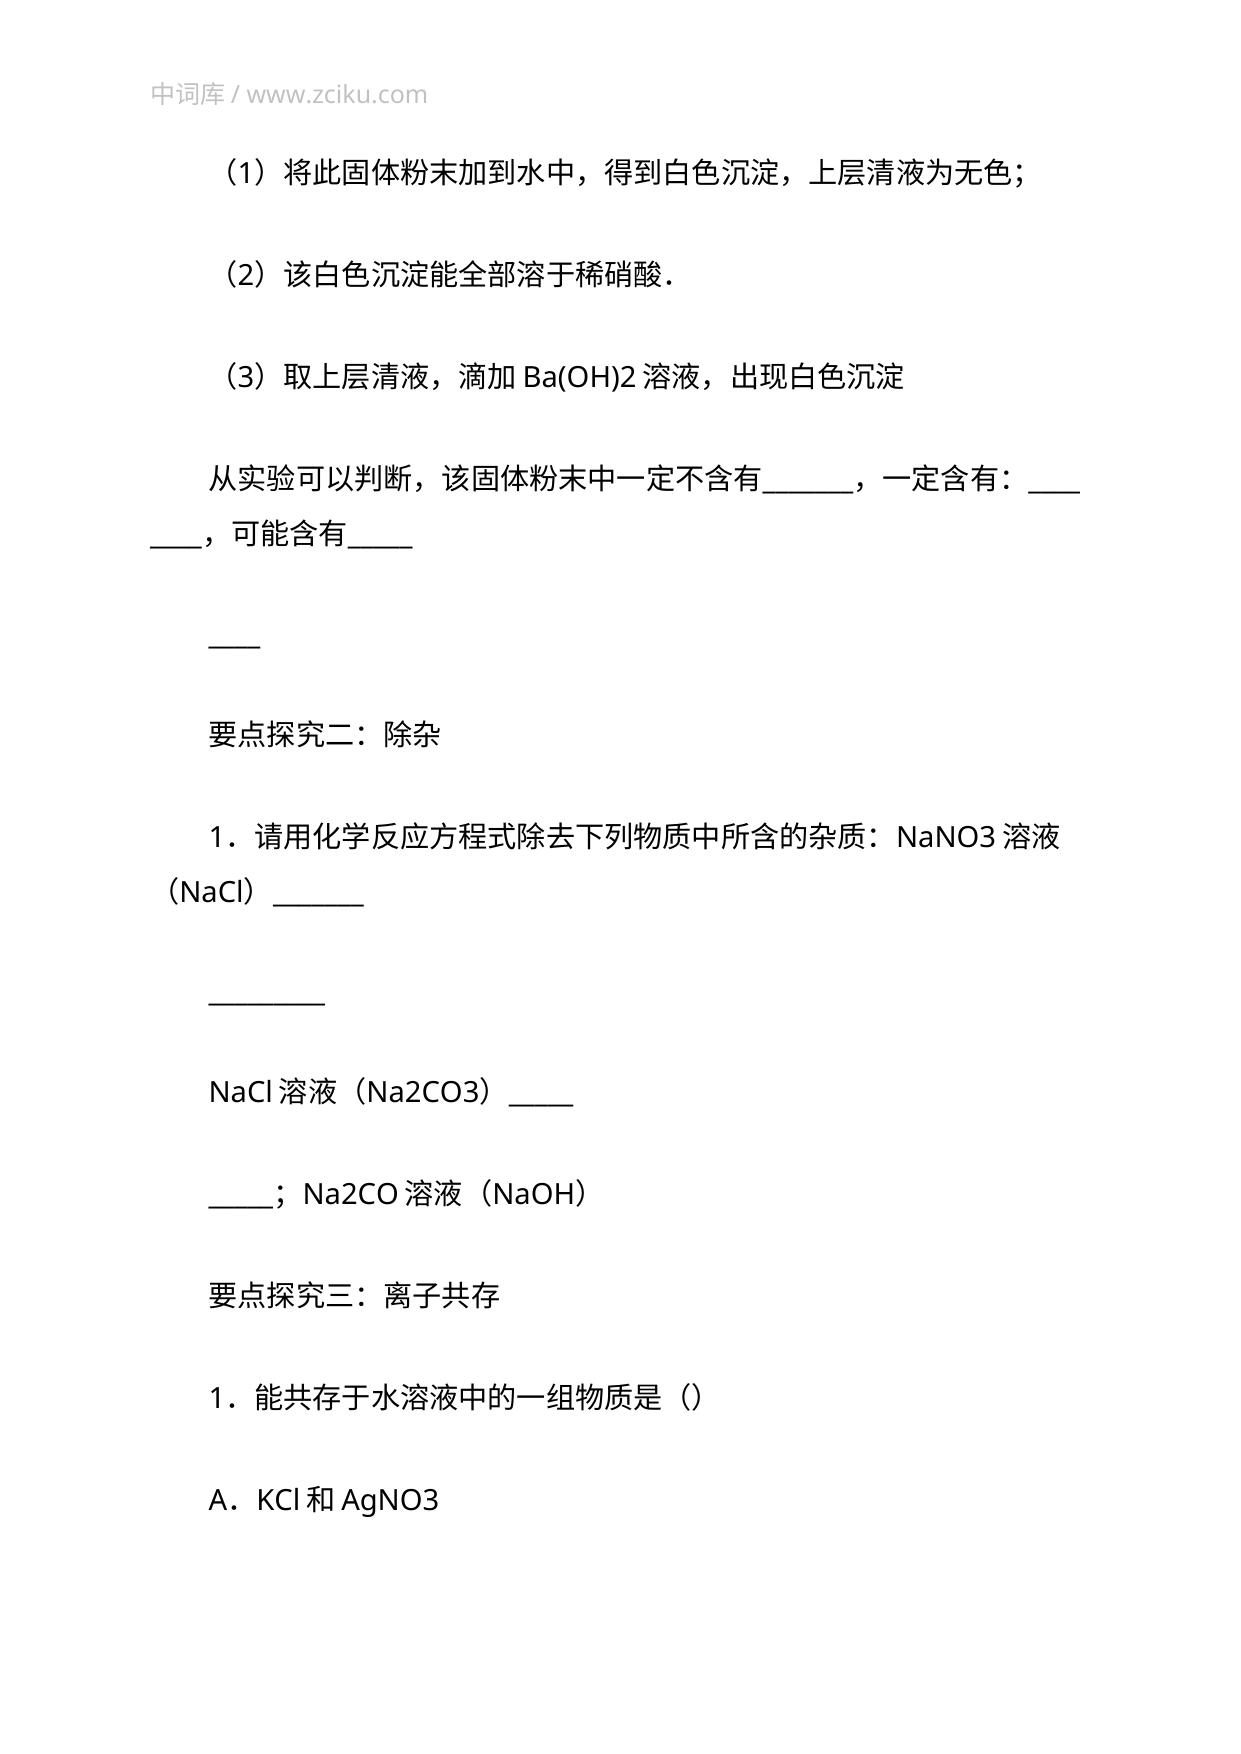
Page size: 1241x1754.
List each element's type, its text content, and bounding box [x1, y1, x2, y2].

text _____；Na2CO溶液（NaOH） [150, 1171, 1090, 1213]
text A．KCl和AgNO3 [150, 1476, 1090, 1519]
text （2）该白色沉淀能全部溶于稀硝酸． [150, 252, 1090, 294]
text 要点探究二：除杂 [150, 711, 1090, 754]
text （3）取上层清液，滴加Ba(OH)2溶液，出现白色沉淀 [150, 354, 1090, 396]
text 1．能共存于水溶液中的一组物质是（） [150, 1374, 1090, 1417]
text NaCl溶液（Na2CO3）_____ [150, 1068, 1090, 1111]
text ____ [150, 613, 1090, 653]
text 从实验可以判断，该固体粉末中一定不含有_______，一定含有：________，可能含有_____ [150, 456, 1090, 553]
text _________ [150, 970, 1090, 1010]
text 要点探究三：离子共存 [150, 1272, 1090, 1315]
text 1．请用化学反应方程式除去下列物质中所含的杂质：NaNO3溶液（NaCl）_______ [150, 813, 1090, 911]
text （1）将此固体粉末加到水中，得到白色沉淀，上层清液为无色； [150, 150, 1090, 192]
